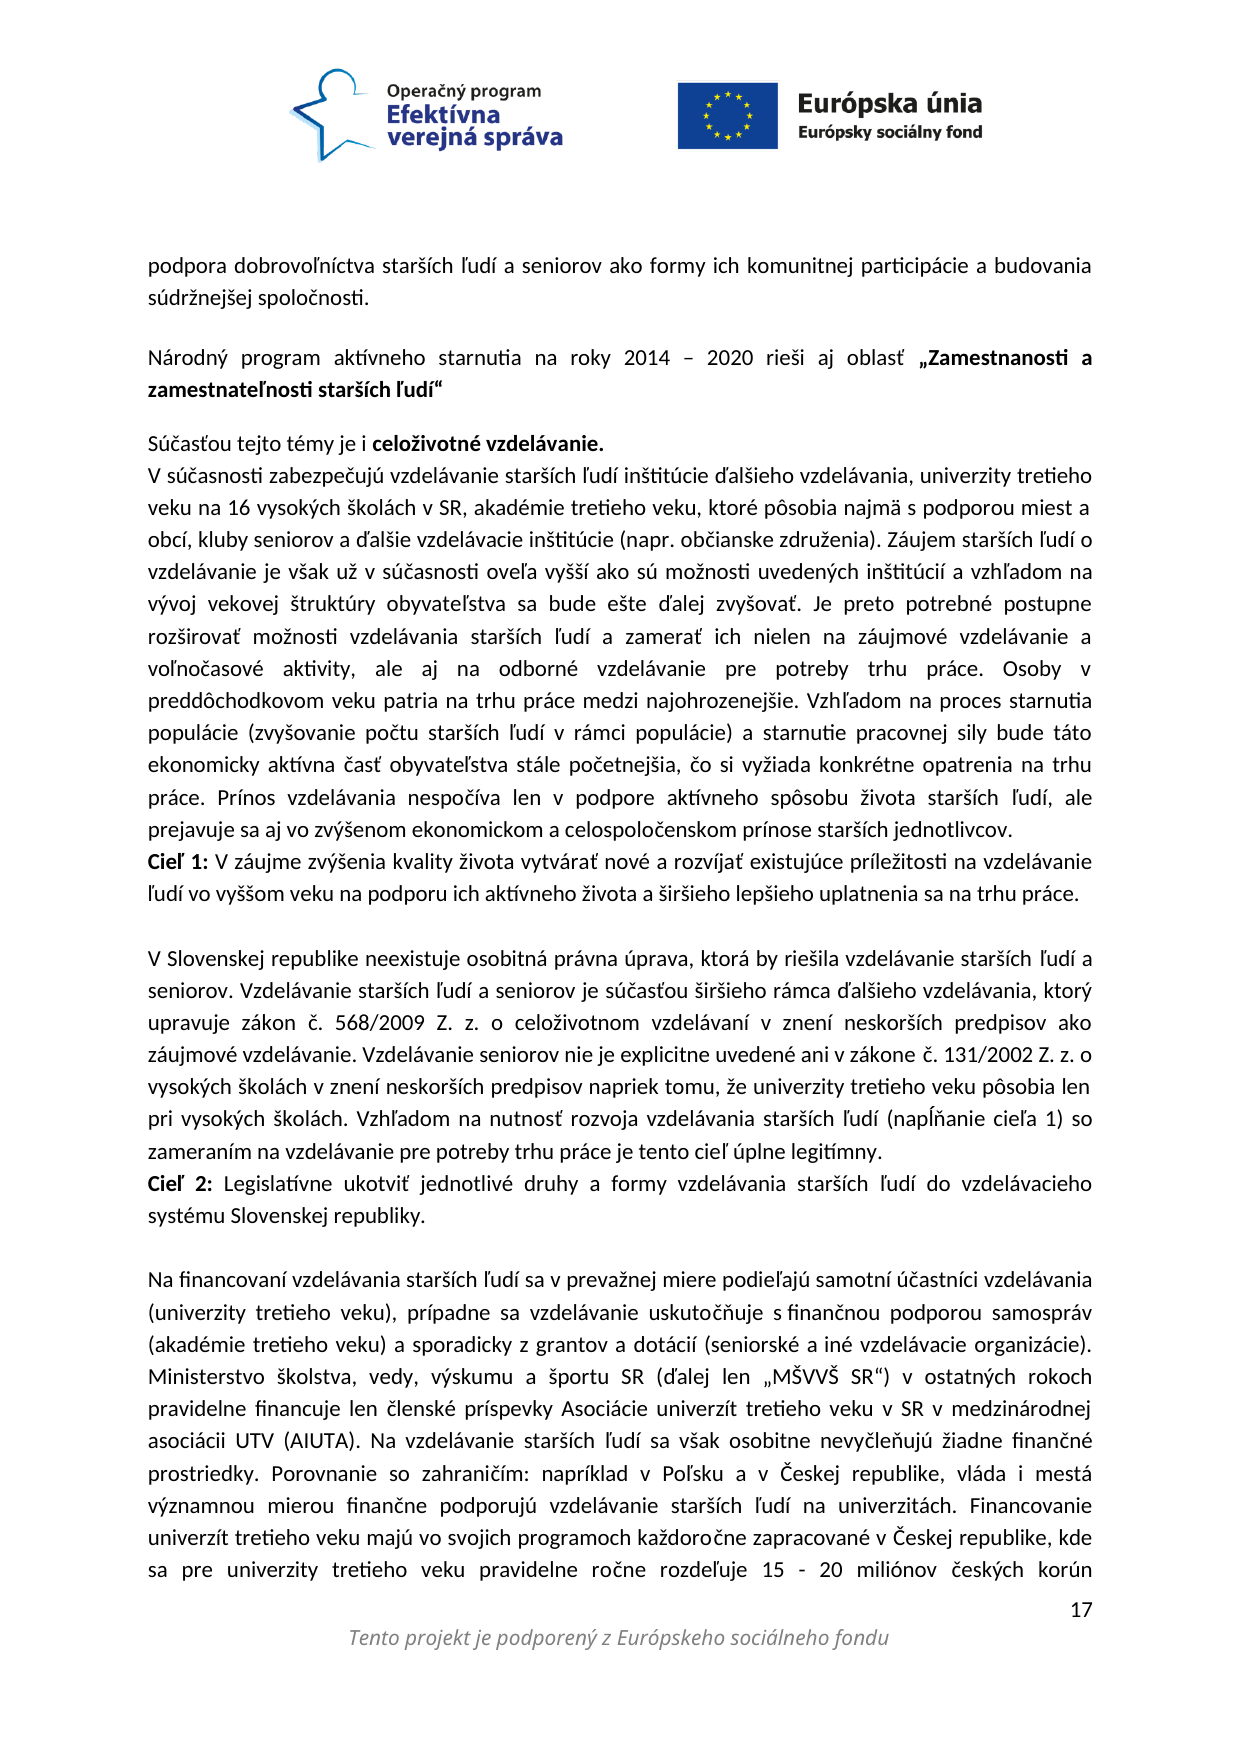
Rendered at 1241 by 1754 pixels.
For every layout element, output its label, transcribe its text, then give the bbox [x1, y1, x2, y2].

text V súčasnosti zabezpečujú vzdelávanie starších ľudí inštitúcie ďalšieho vzdelávania, univerzity tretieho veku na 16 vysokých školách v SR, akadémie tretieho veku, ktoré pôsobia najmä s podporou miest a obcí, kluby seniorov a ďalšie vzdelávacie inštitúcie (napr. občianske združenia). Záujem starších ľudí o vzdelávanie je však už v súčasnosti oveľa vyšší ako sú možnosti uvedených inštitúcií a vzhľadom na vývoj vekovej štruktúry obyvateľstva sa bude ešte ďalej zvyšovať. Je preto potrebné postupne rozširovať možnosti vzdelávania starších ľudí a zamerať ich nielen na záujmové vzdelávanie a voľnočasové aktivity, ale aj na odborné vzdelávanie pre potreby trhu práce. Osoby v preddôchodkovom veku patria na trhu práce medzi najohrozenejšie. Vzhľadom na proces starnutia populácie (zvyšovanie počtu starších ľudí v rámci populácie) a starnutie pracovnej sily bude táto ekonomicky aktívna časť obyvateľstva stále početnejšia, čo si vyžiada konkrétne opatrenia na trhu práce. Prínos vzdelávania nespočíva len v podpore aktívneho spôsobu života starších ľudí, ale prejavuje sa aj vo zvýšenom ekonomickom a celospoločenskom prínose starších jednotlivcov. [148, 461, 1093, 843]
picture [264, 61, 1008, 185]
text Národný program aktívneho starnutia na roky 2014 – 2020 rieši aj oblasť „Zamestnanosti a zamestnateľnosti starších ľudí“ [148, 343, 1093, 404]
text Súčasťou tejto témy je i celoživotné vzdelávanie. [148, 429, 1093, 457]
text V Slovenskej republike neexistuje osobitná právna úprava, ktorá by riešila vzdelávanie starších ľudí a seniorov. Vzdelávanie starších ľudí a seniorov je súčasťou širšieho rámca ďalšieho vzdelávania, ktorý upravuje zákon č. 568/2009 Z. z. o celoživotnom vzdelávaní v znení neskorších predpisov ako záujmové vzdelávanie. Vzdelávanie seniorov nie je explicitne uvedené ani v zákone č. 131/2002 Z. z. o vysokých školách v znení neskorších predpisov napriek tomu, že univerzity tretieho veku pôsobia len pri vysokých školách. Vzhľadom na nutnosť rozvoja vzdelávania starších ľudí (napĺňanie cieľa 1) so zameraním na vzdelávanie pre potreby trhu práce je tento cieľ úplne legitímny. [148, 944, 1093, 1165]
text Cieľ 2: Legislatívne ukotviť jednotlivé druhy a formy vzdelávania starších ľudí do vzdelávacieho systému Slovenskej republiky. [148, 1169, 1093, 1229]
text Cieľ 1: V záujme zvýšenia kvality života vytvárať nové a rozvíjať existujúce príležitosti na vzdelávanie ľudí vo vyššom veku na podporu ich aktívneho života a širšieho lepšieho uplatnenia sa na trhu práce. [148, 847, 1093, 907]
